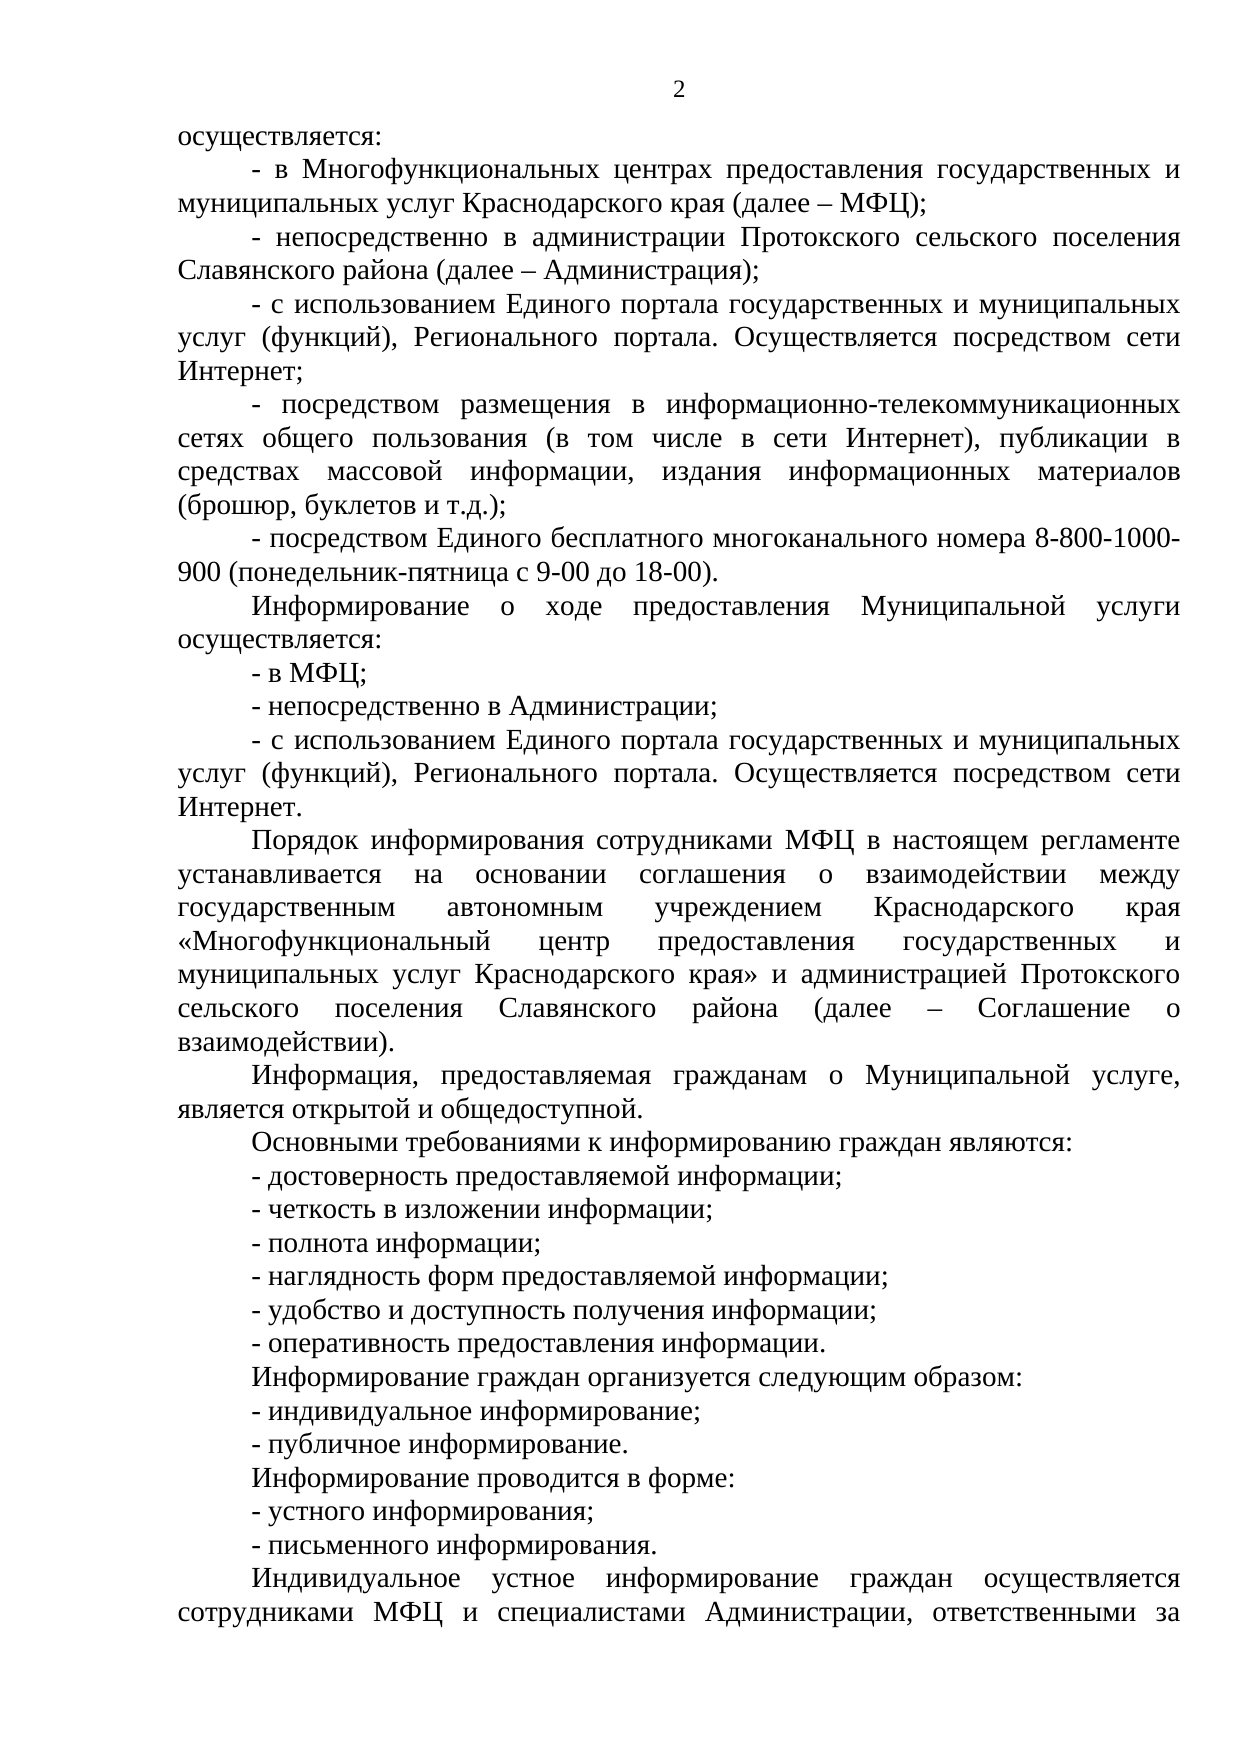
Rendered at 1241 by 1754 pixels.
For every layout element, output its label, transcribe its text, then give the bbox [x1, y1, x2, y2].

text Основными требованиями к информированию граждан являются: [177, 1124, 1181, 1158]
text Порядок информирования сотрудниками МФЦ в настоящем регламенте устанавливается на основании соглашения о взаимодействии между государственным автономным учреждением Краснодарского края «Многофункциональный центр предоставления государственных и муниципальных услуг Краснодарского края» и администрацией Протокского сельского поселения Славянского района (далее – Соглашение о взаимодействии). [177, 822, 1181, 1057]
text - письменного информирования. [177, 1527, 1181, 1560]
text - непосредственно в Администрации; [177, 688, 1181, 722]
text - в МФЦ; [177, 655, 1181, 688]
text - публичное информирование. [177, 1426, 1181, 1460]
text - в Многофункциональных центрах предоставления государственных и муниципальных услуг Краснодарского края (далее – МФЦ); [177, 152, 1181, 219]
text - полнота информации; [177, 1225, 1181, 1258]
text - с использованием Единого портала государственных и муниципальных услуг (функций), Регионального портала. Осуществляется посредством сети Интернет; [177, 286, 1181, 386]
text - посредством Единого бесплатного многоканального номера 8-800-1000-900 (понедельник-пятница с 9-00 до 18-00). [177, 521, 1181, 588]
text - устного информирования; [177, 1493, 1181, 1527]
text Информирование граждан организуется следующим образом: [177, 1359, 1181, 1393]
text - посредством размещения в информационно-телекоммуникационных сетях общего пользования (в том числе в сети Интернет), публикации в средствах массовой информации, издания информационных материалов (брошюр, буклетов и т.д.); [177, 386, 1181, 521]
text Информирование проводится в форме: [177, 1460, 1181, 1493]
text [177, 1560, 1181, 1627]
text - удобство и доступность получения информации; [177, 1292, 1181, 1326]
text Информирование о ходе предоставления Муниципальной услуги осуществляется: [177, 588, 1181, 655]
text - четкость в изложении информации; [177, 1191, 1181, 1225]
text - индивидуальное информирование; [177, 1393, 1181, 1426]
text - достоверность предоставляемой информации; [177, 1158, 1181, 1191]
text - наглядность форм предоставляемой информации; [177, 1258, 1181, 1292]
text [177, 118, 1181, 152]
text Информация, предоставляемая гражданам о Муниципальной услуге, является открытой и общедоступной. [177, 1057, 1181, 1124]
text - оперативность предоставления информации. [177, 1326, 1181, 1359]
text - с использованием Единого портала государственных и муниципальных услуг (функций), Регионального портала. Осуществляется посредством сети Интернет. [177, 722, 1181, 822]
text - непосредственно в администрации Протокского сельского поселения Славянского района (далее – Администрация); [177, 219, 1181, 286]
